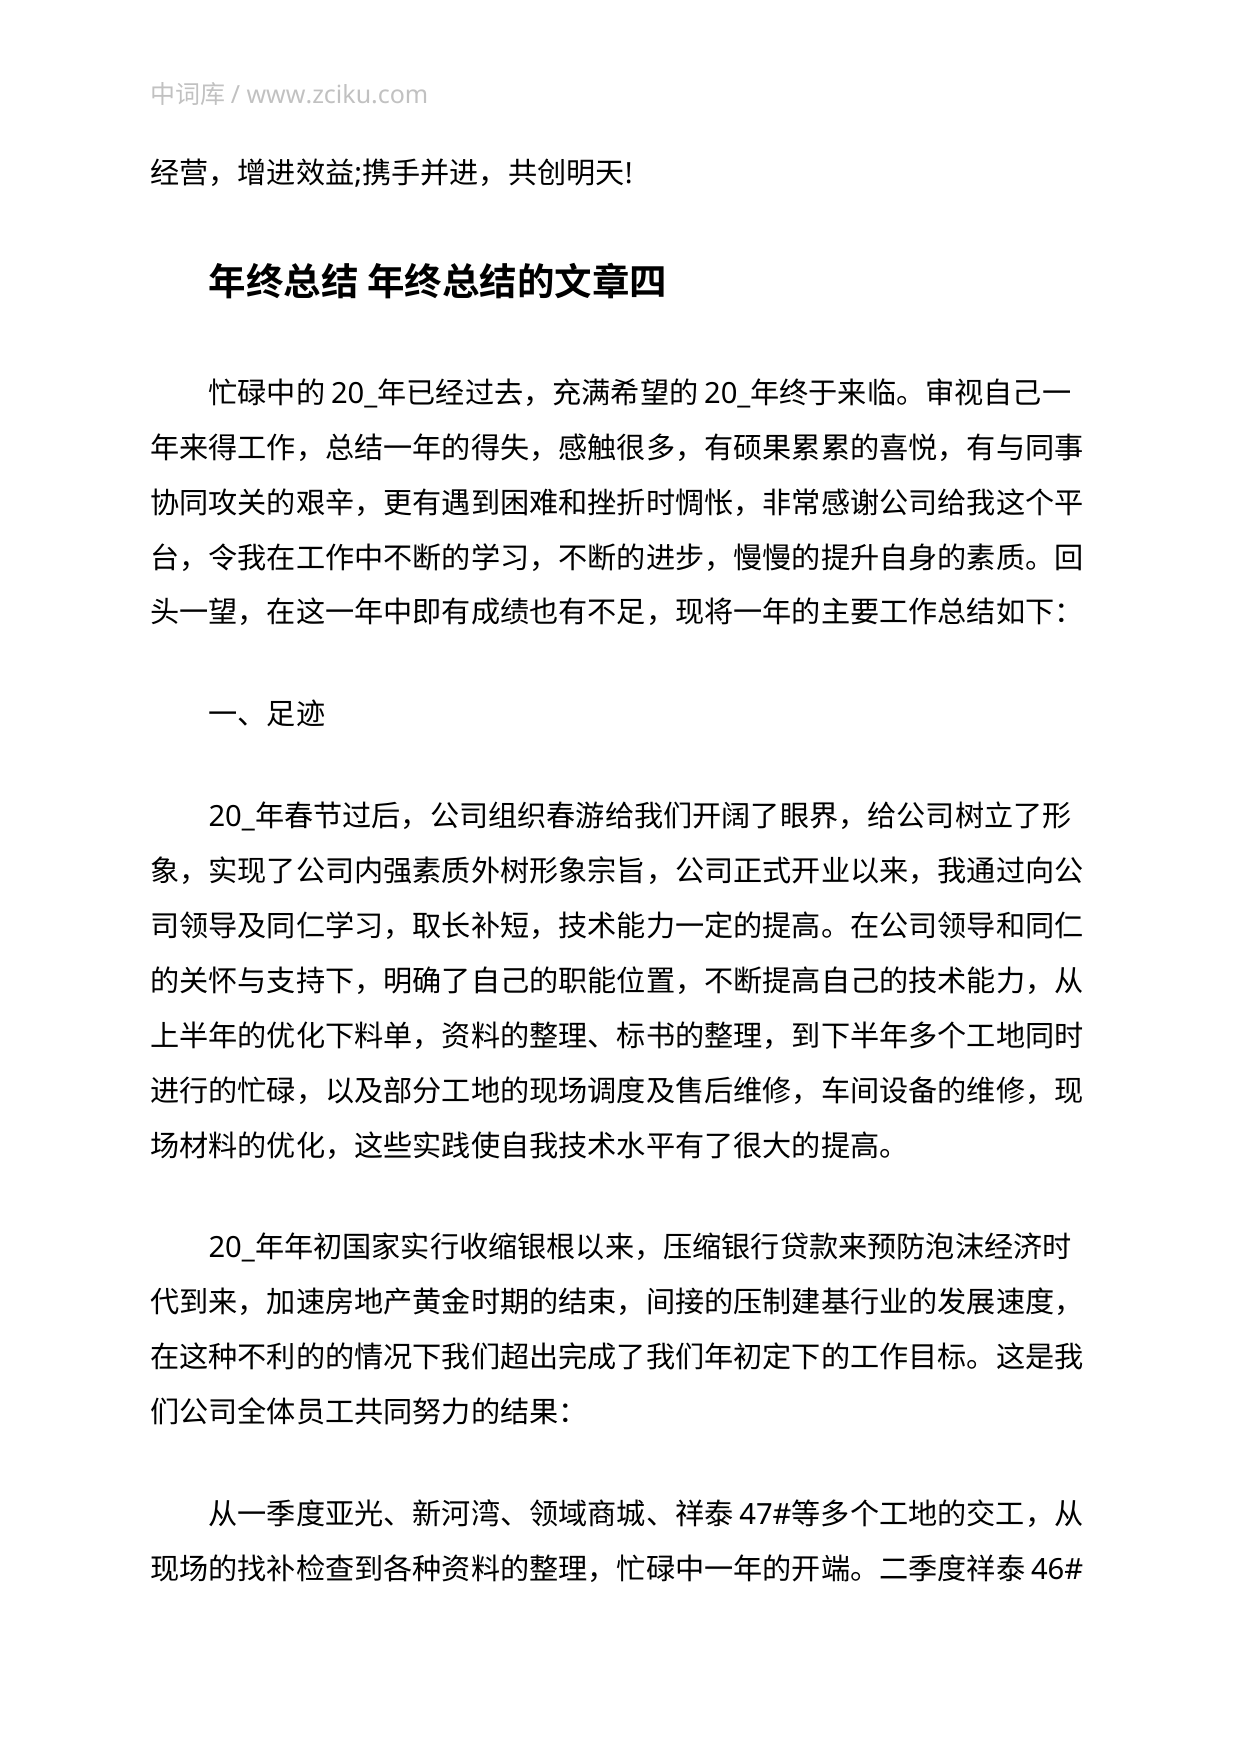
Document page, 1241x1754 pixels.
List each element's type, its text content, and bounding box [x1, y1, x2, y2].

text 20_年年初国家实行收缩银根以来，压缩银行贷款来预防泡沫经济时代到来，加速房地产黄金时期的结束，间接的压制建基行业的发展速度，在这种不利的的情况下我们超出完成了我们年初定下的工作目标。这是我们公司全体员工共同努力的结果： [150, 1224, 1090, 1431]
text 20_年春节过后，公司组织春游给我们开阔了眼界，给公司树立了形象，实现了公司内强素质外树形象宗旨，公司正式开业以来，我通过向公司领导及同仁学习，取长补短，技术能力一定的提高。在公司领导和同仁的关怀与支持下，明确了自己的职能位置，不断提高自己的技术能力，从上半年的优化下料单，资料的整理、标书的整理，到下半年多个工地同时进行的忙碌，以及部分工地的现场调度及售后维修，车间设备的维修，现场材料的优化，这些实践使自我技术水平有了很大的提高。 [150, 793, 1090, 1164]
text 年终总结 年终总结的文章四 [150, 252, 1090, 306]
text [150, 1490, 1090, 1588]
text 忙碌中的20_年已经过去，充满希望的20_年终于来临。审视自己一年来得工作，总结一年的得失，感触很多，有硕果累累的喜悦，有与同事协同攻关的艰辛，更有遇到困难和挫折时惆怅，非常感谢公司给我这个平台，令我在工作中不断的学习，不断的进步，慢慢的提升自身的素质。回头一望，在这一年中即有成绩也有不足，现将一年的主要工作总结如下： [150, 369, 1090, 631]
text 一、足迹 [150, 691, 1090, 733]
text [150, 150, 1090, 192]
